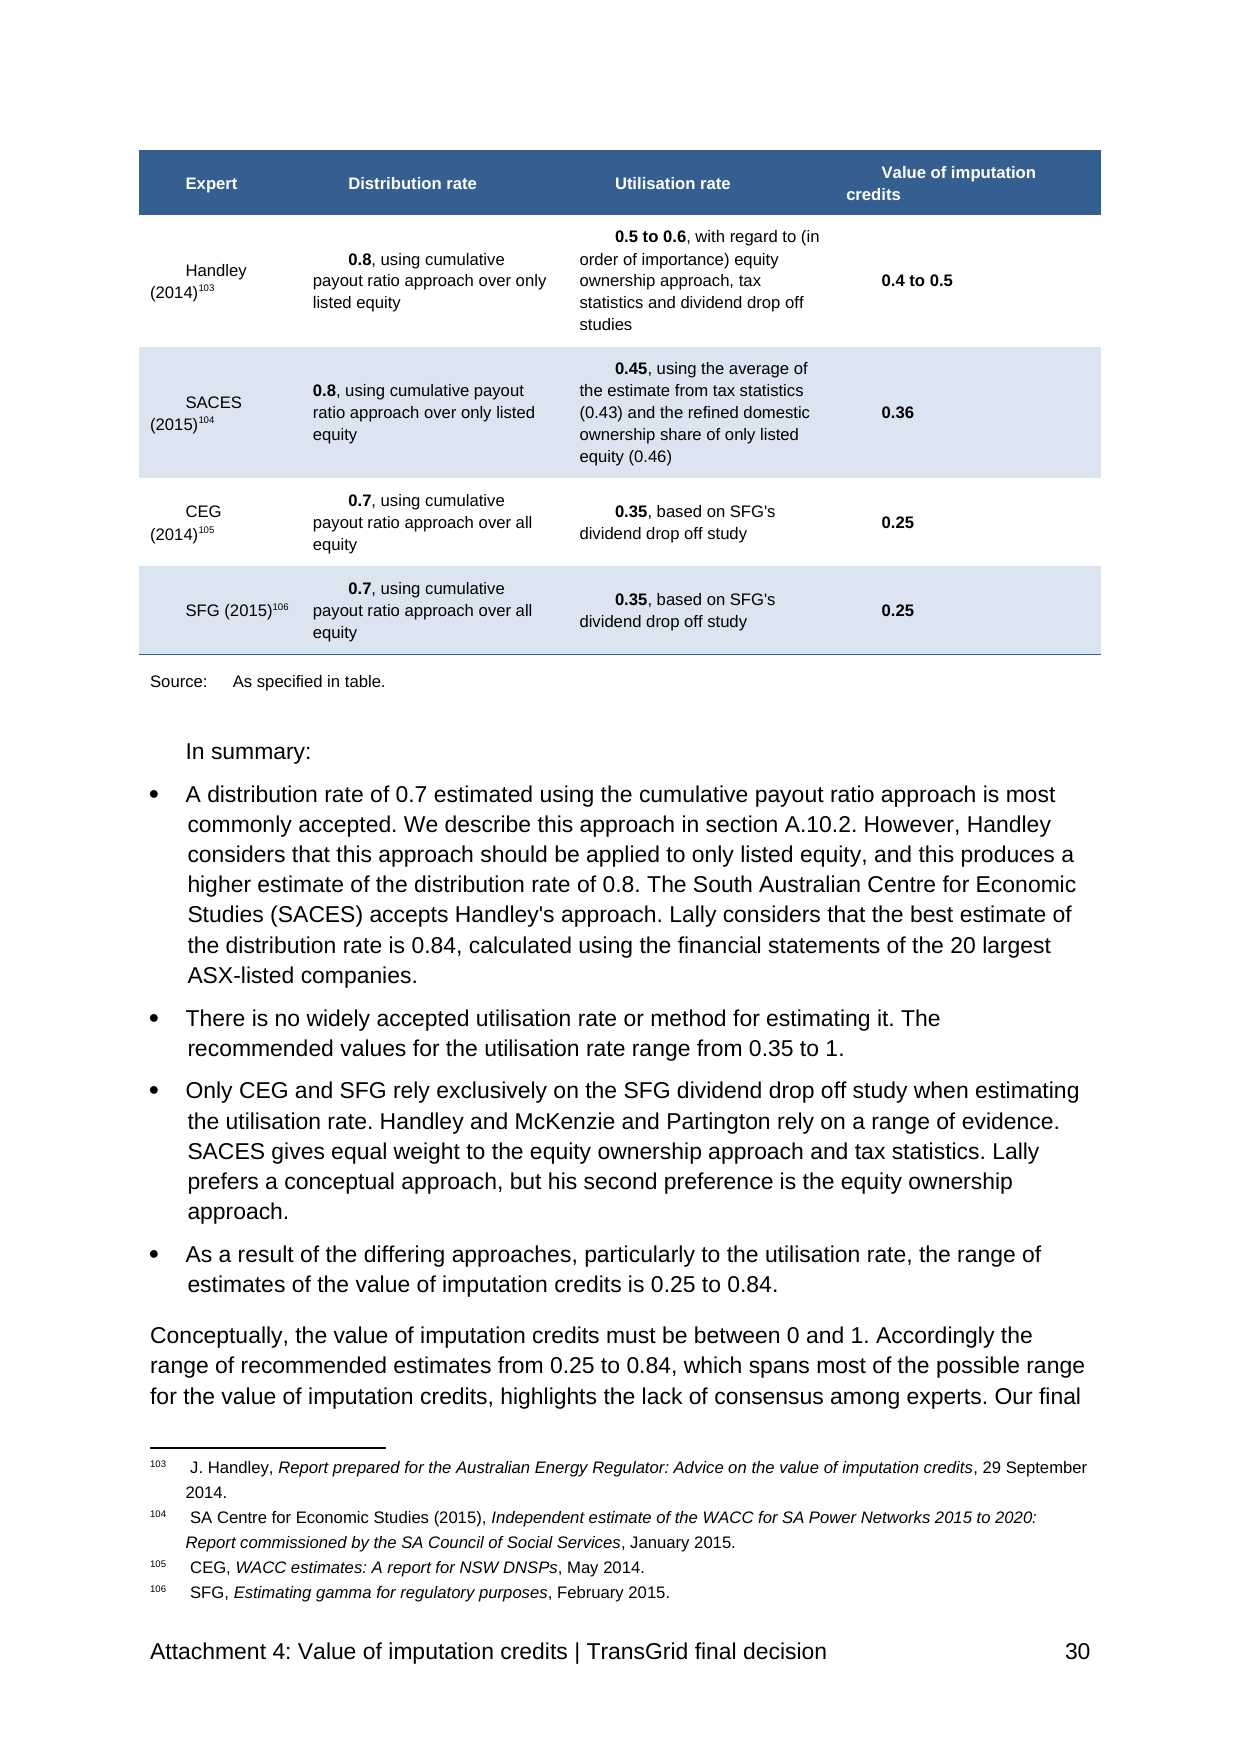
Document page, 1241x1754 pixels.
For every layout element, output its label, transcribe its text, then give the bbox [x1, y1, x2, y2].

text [150, 1322, 1090, 1409]
table_cell 0.25 [835, 478, 1101, 566]
table_cell 0.5 to 0.6, with regard to (in order of importance) equity ownership approach, tax statistics and dividend drop off studies [568, 215, 835, 347]
table_cell SACES (2015) [139, 347, 301, 478]
table_cell 0.36 [835, 347, 1101, 478]
table_header Distribution rate [301, 150, 568, 215]
table_cell Handley (2014) [139, 215, 301, 347]
table_cell 0.8, using cumulative payout ratio approach over only listed equity [301, 347, 568, 478]
table_header Utilisation rate [568, 150, 835, 215]
table_cell 0.4 to 0.5 [835, 215, 1101, 347]
table_cell CEG (2014) [139, 478, 301, 566]
table_cell 0.8, using cumulative payout ratio approach over only listed equity [301, 215, 568, 347]
table_cell SFG (2015) [139, 566, 301, 654]
list A distribution rate of 0.7 estimated using the cumulative payout ratio approach is most commonly accepted. We describe this approach in section A.10.2. However, Handley considers that this approach should be applied to only listed equity, and this produces a higher estimate of the distribution rate of 0.8. The South Australian Centre for Economic Studies (SACES) accepts Handley's approach. Lally considers that the best estimate of the distribution rate is 0.84, calculated using the financial statements of the 20 largest ASX-listed companies. [150, 781, 1090, 988]
table_header Value of imputation credits [835, 150, 1101, 215]
list There is no widely accepted utilisation rate or method for estimating it. The recommended values for the utilisation rate range from 0.35 to 1. [150, 1004, 1090, 1061]
table_cell 0.25 [835, 566, 1101, 654]
table_cell 0.7, using cumulative payout ratio approach over all equity [301, 566, 568, 654]
table_cell 0.7, using cumulative payout ratio approach over all equity [301, 478, 568, 566]
table_cell 0.45, using the average of the estimate from tax statistics (0.43) and the refined domestic ownership share of only listed equity (0.46) [568, 347, 835, 478]
list Only CEG and SFG rely exclusively on the SFG dividend drop off study when estimating the utilisation rate. Handley and McKenzie and Partington rely on a range of evidence. SACES gives equal weight to the equity ownership approach and tax statistics. Lally prefers a conceptual approach, but his second preference is the equity ownership approach. [150, 1077, 1090, 1225]
text Source: As specified in table. [150, 672, 1090, 691]
table_cell 0.35, based on SFG's dividend drop off study [568, 478, 835, 566]
list In summary: [150, 738, 1090, 764]
table_header Expert [139, 150, 301, 215]
list As a result of the differing approaches, particularly to the utilisation rate, the range of estimates of the value of imputation credits is 0.25 to 0.84. [150, 1241, 1090, 1298]
table_cell 0.35, based on SFG's dividend drop off study [568, 566, 835, 654]
